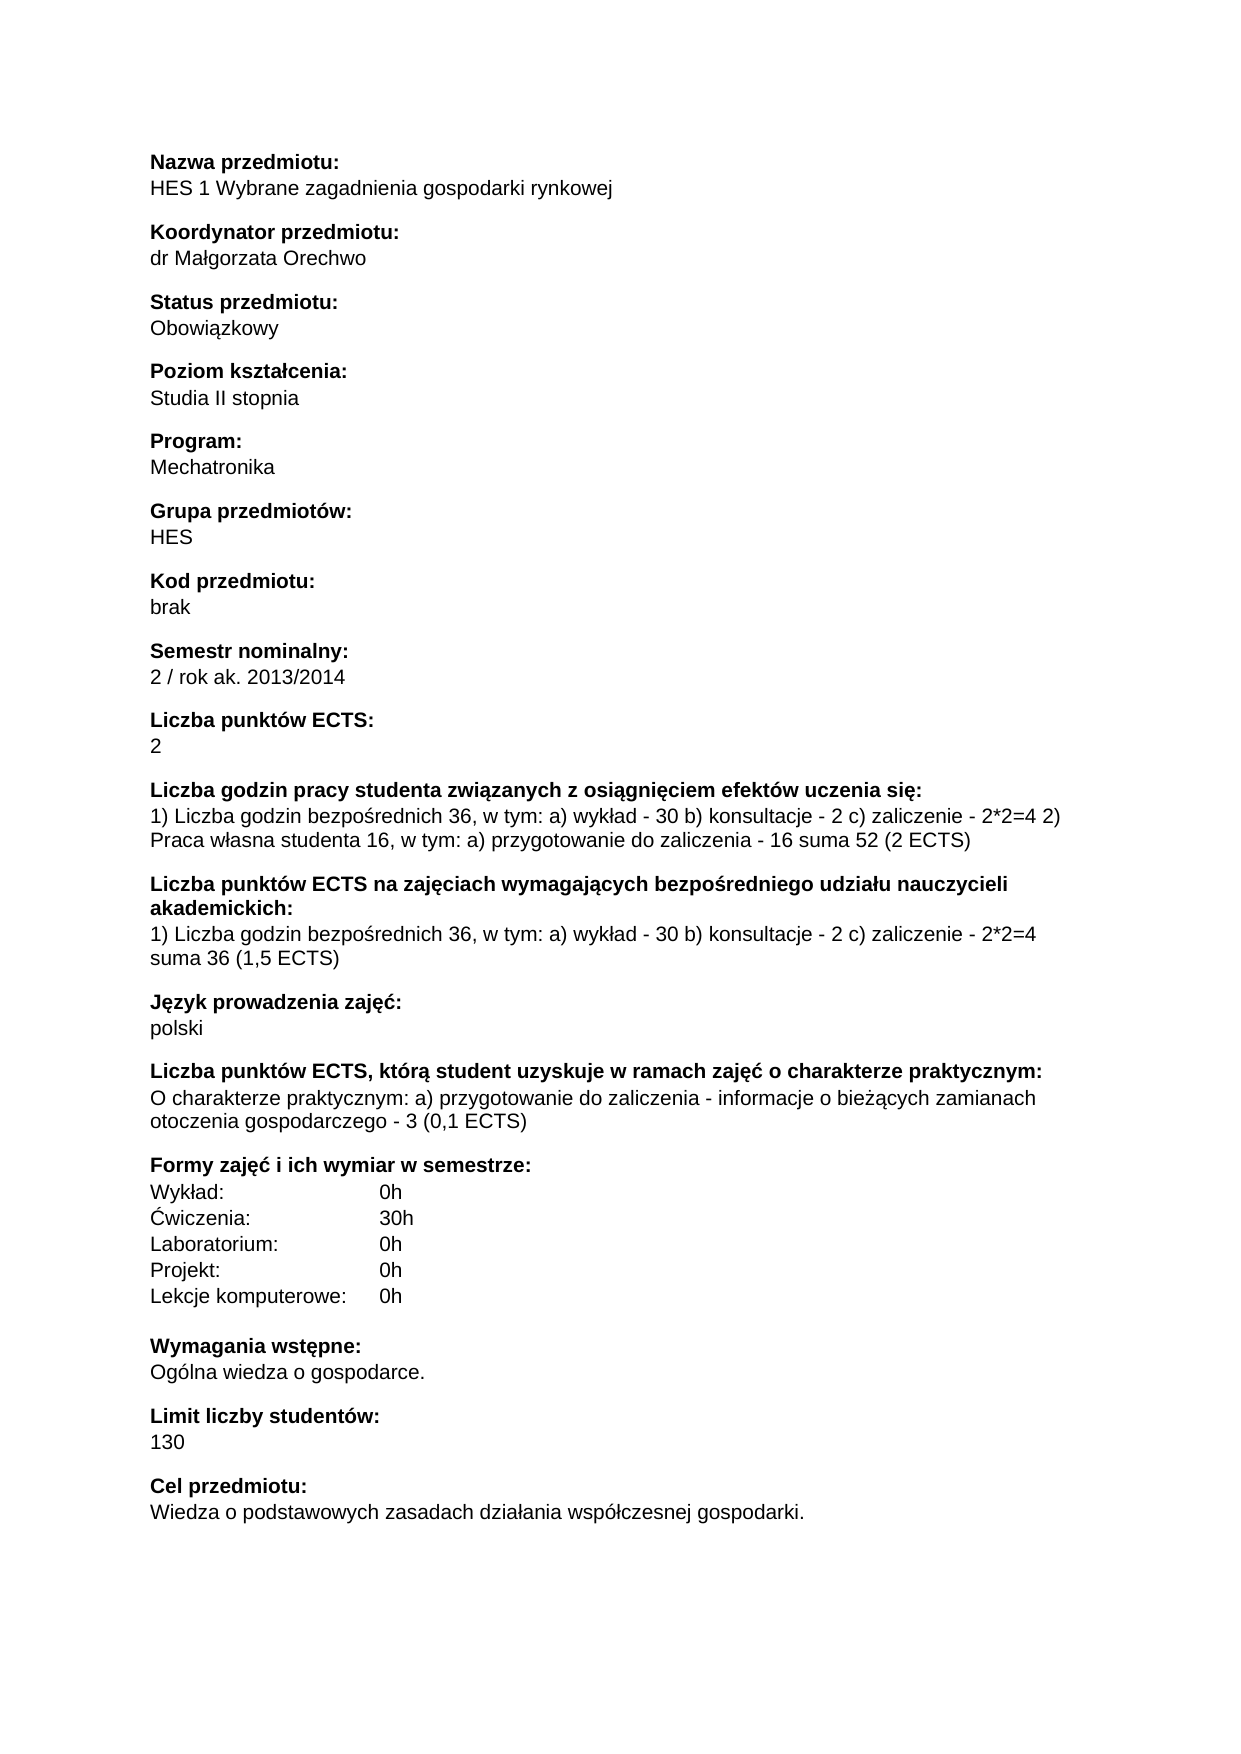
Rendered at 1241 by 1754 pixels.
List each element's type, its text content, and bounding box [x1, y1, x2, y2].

table_cell Laboratorium: [140, 1232, 367, 1256]
text Nazwa przedmiotu: [150, 150, 1090, 174]
text Obowiązkowy [150, 316, 1090, 339]
table_cell 0h [369, 1230, 597, 1256]
text Grupa przedmiotów: [150, 499, 1090, 523]
text Status przedmiotu: [150, 289, 1090, 313]
text 1) Liczba godzin bezpośrednich 36, w tym: a) wykład - 30 b) konsultacje - 2 c) zaliczenie - 2*2=4 2) Praca własna studenta 16, w tym: a) przygotowanie do zaliczenia - 16 suma 52 (2 ECTS) [150, 804, 1090, 852]
text 1) Liczba godzin bezpośrednich 36, w tym: a) wykład - 30 b) konsultacje - 2 c) zaliczenie - 2*2=4 suma 36 (1,5 ECTS) [150, 922, 1090, 970]
table_cell 0h [369, 1282, 597, 1308]
text 2 / rok ak. 2013/2014 [150, 664, 1090, 688]
text 2 [150, 734, 1090, 758]
text polski [150, 1016, 1090, 1039]
text Koordynator przedmiotu: [150, 220, 1090, 244]
text Liczba punktów ECTS na zajęciach wymagających bezpośredniego udziału nauczycieli akademickich: [150, 872, 1090, 920]
table_cell 0h [369, 1256, 597, 1282]
text HES 1 Wybrane zagadnienia gospodarki rynkowej [150, 176, 1090, 200]
text Język prowadzenia zajęć: [150, 989, 1090, 1013]
text Ogólna wiedza o gospodarce. [150, 1360, 1090, 1384]
text Cel przedmiotu: [150, 1473, 1090, 1497]
text 130 [150, 1430, 1090, 1454]
text dr Małgorzata Orechwo [150, 246, 1090, 270]
text Liczba godzin pracy studenta związanych z osiągnięciem efektów uczenia się: [150, 778, 1090, 802]
table_header Wykład: [140, 1180, 367, 1204]
text Liczba punktów ECTS: [150, 708, 1090, 732]
table_cell Projekt: [140, 1258, 367, 1282]
text Studia II stopnia [150, 385, 1090, 409]
table_cell Lekcje komputerowe: [140, 1284, 367, 1308]
table_header 0h [369, 1180, 597, 1204]
text HES [150, 525, 1090, 549]
table_cell Ćwiczenia: [140, 1206, 367, 1230]
text Poziom kształcenia: [150, 359, 1090, 383]
text Formy zajęć i ich wymiar w semestrze: [150, 1153, 1090, 1177]
text Limit liczby studentów: [150, 1404, 1090, 1428]
text Mechatronika [150, 455, 1090, 479]
text Program: [150, 429, 1090, 453]
text brak [150, 595, 1090, 619]
text Liczba punktów ECTS, którą student uzyskuje w ramach zajęć o charakterze praktycznym: [150, 1059, 1090, 1083]
text Semestr nominalny: [150, 638, 1090, 662]
text Wiedza o podstawowych zasadach działania współczesnej gospodarki. [150, 1499, 1090, 1523]
table_cell 30h [369, 1204, 597, 1230]
text O charakterze praktycznym: a) przygotowanie do zaliczenia - informacje o bieżących zamianach otoczenia gospodarczego - 3 (0,1 ECTS) [150, 1085, 1090, 1133]
text Kod przedmiotu: [150, 569, 1090, 593]
text Wymagania wstępne: [150, 1334, 1090, 1358]
